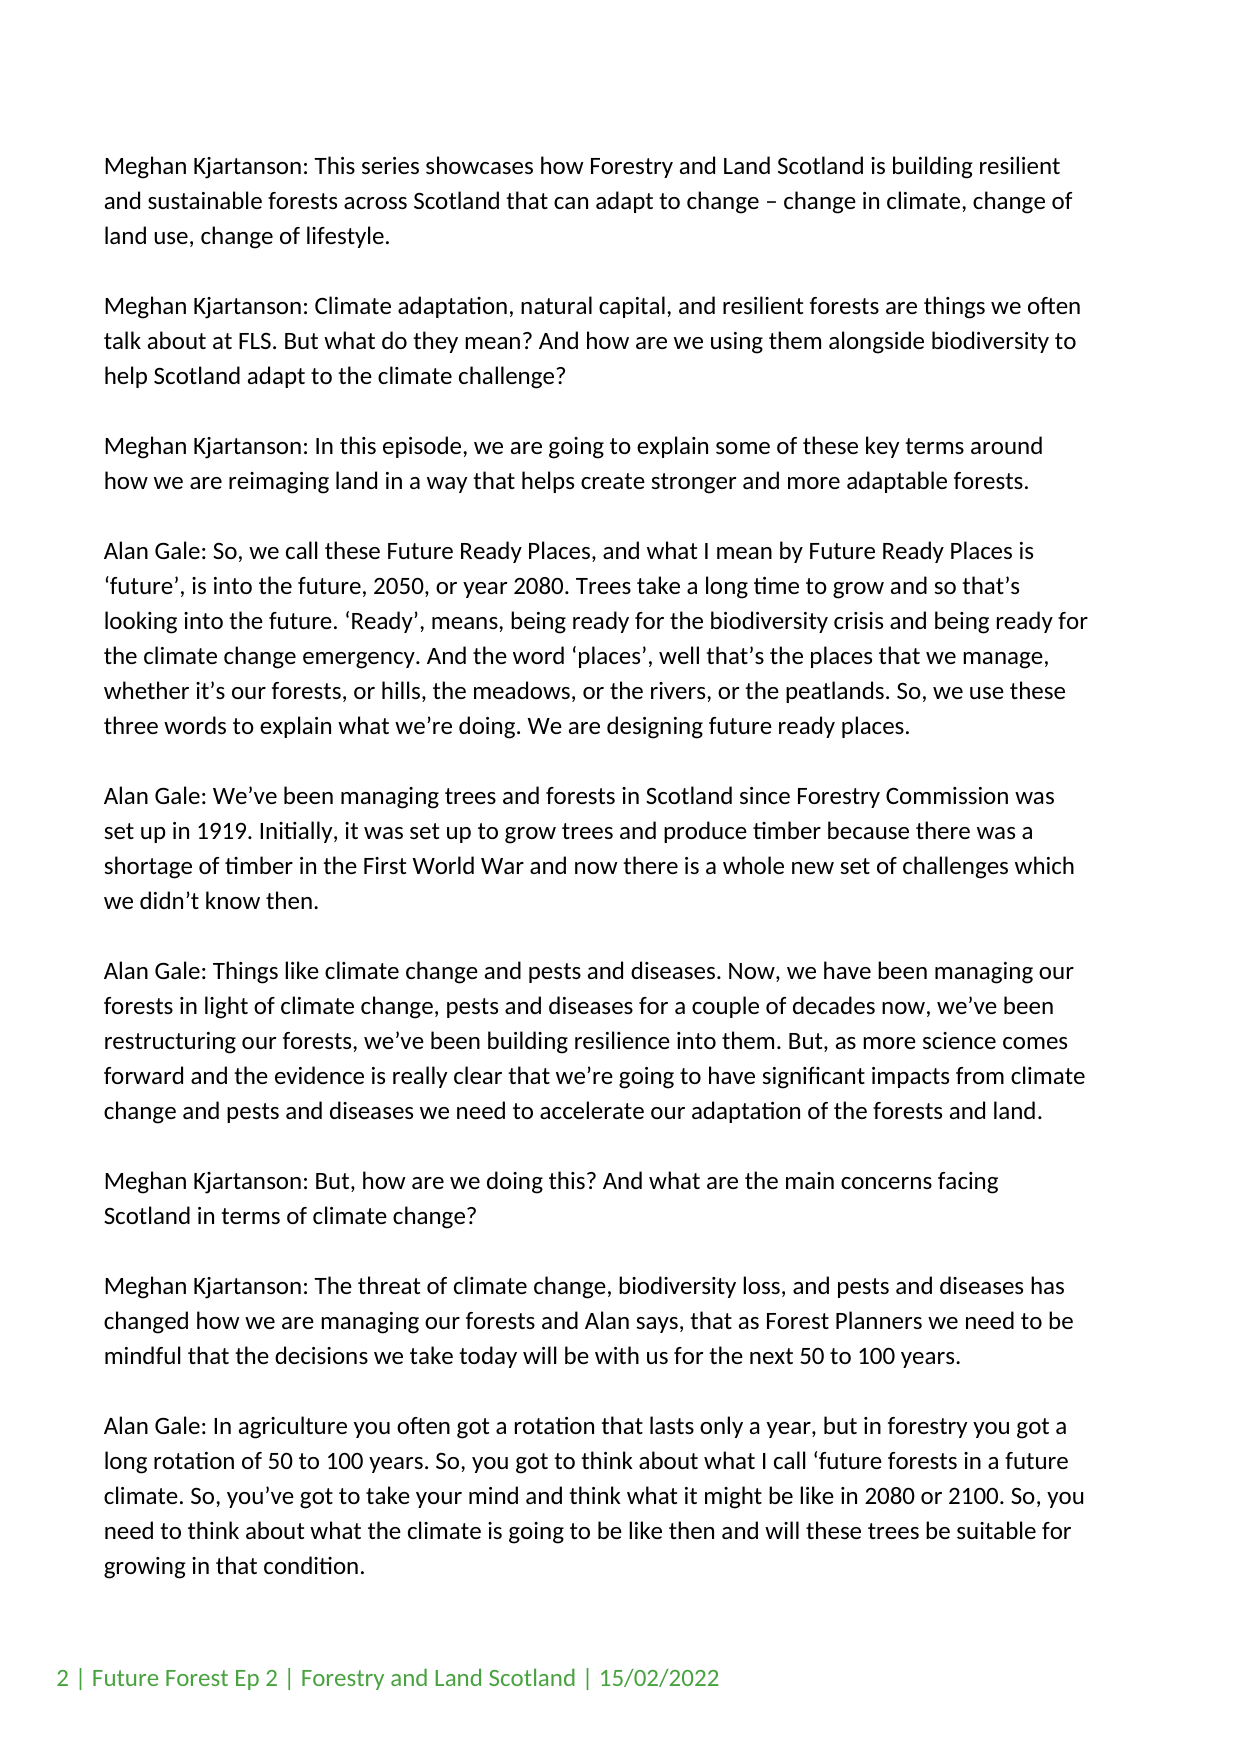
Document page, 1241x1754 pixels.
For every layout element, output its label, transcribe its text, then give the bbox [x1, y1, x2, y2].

text Alan Gale: So, we call these Future Ready Places, and what I mean by Future Ready Places is ‘future’, is into the future, 2050, or year 2080. Trees take a long time to grow and so that’s looking into the future. ‘Ready’, means, being ready for the biodiversity crisis and being ready for the climate change emergency. And the word ‘places’, well that’s the places that we manage, whether it’s our forests, or hills, the meadows, or the rivers, or the peatlands. So, we use these three words to explain what we’re doing. We are designing future ready places. [103, 535, 1090, 741]
text Meghan Kjartanson: But, how are we doing this? And what are the main concerns facing Scotland in terms of climate change? [103, 1165, 1090, 1231]
text Alan Gale: We’ve been managing trees and forests in Scotland since Forestry Commission was set up in 1919. Initially, it was set up to grow trees and produce timber because there was a shortage of timber in the First World War and now there is a whole new set of challenges which we didn’t know then. [103, 780, 1090, 916]
text Alan Gale: Things like climate change and pests and diseases. Now, we have been managing our forests in light of climate change, pests and diseases for a couple of decades now, we’ve been restructuring our forests, we’ve been building resilience into them. But, as more science comes forward and the evidence is really clear that we’re going to have significant impacts from climate change and pests and diseases we need to accelerate our adaptation of the forests and land. [103, 955, 1090, 1126]
text Meghan Kjartanson: The threat of climate change, biodiversity loss, and pests and diseases has changed how we are managing our forests and Alan says, that as Forest Planners we need to be mindful that the decisions we take today will be with us for the next 50 to 100 years. [103, 1270, 1090, 1371]
text Meghan Kjartanson: In this episode, we are going to explain some of these key terms around how we are reimaging land in a way that helps create stronger and more adaptable forests. [103, 430, 1090, 496]
text Meghan Kjartanson: Climate adaptation, natural capital, and resilient forests are things we often talk about at FLS. But what do they mean? And how are we using them alongside biodiversity to help Scotland adapt to the climate challenge? [103, 290, 1090, 391]
text Meghan Kjartanson: This series showcases how Forestry and Land Scotland is building resilient and sustainable forests across Scotland that can adapt to change – change in climate, change of land use, change of lifestyle. [103, 150, 1090, 251]
text Alan Gale: In agriculture you often got a rotation that lasts only a year, but in forestry you got a long rotation of 50 to 100 years. So, you got to think about what I call ‘future forests in a future climate. So, you’ve got to take your mind and think what it might be like in 2080 or 2100. So, you need to think about what the climate is going to be like then and will these trees be suitable for growing in that condition. [103, 1410, 1090, 1581]
